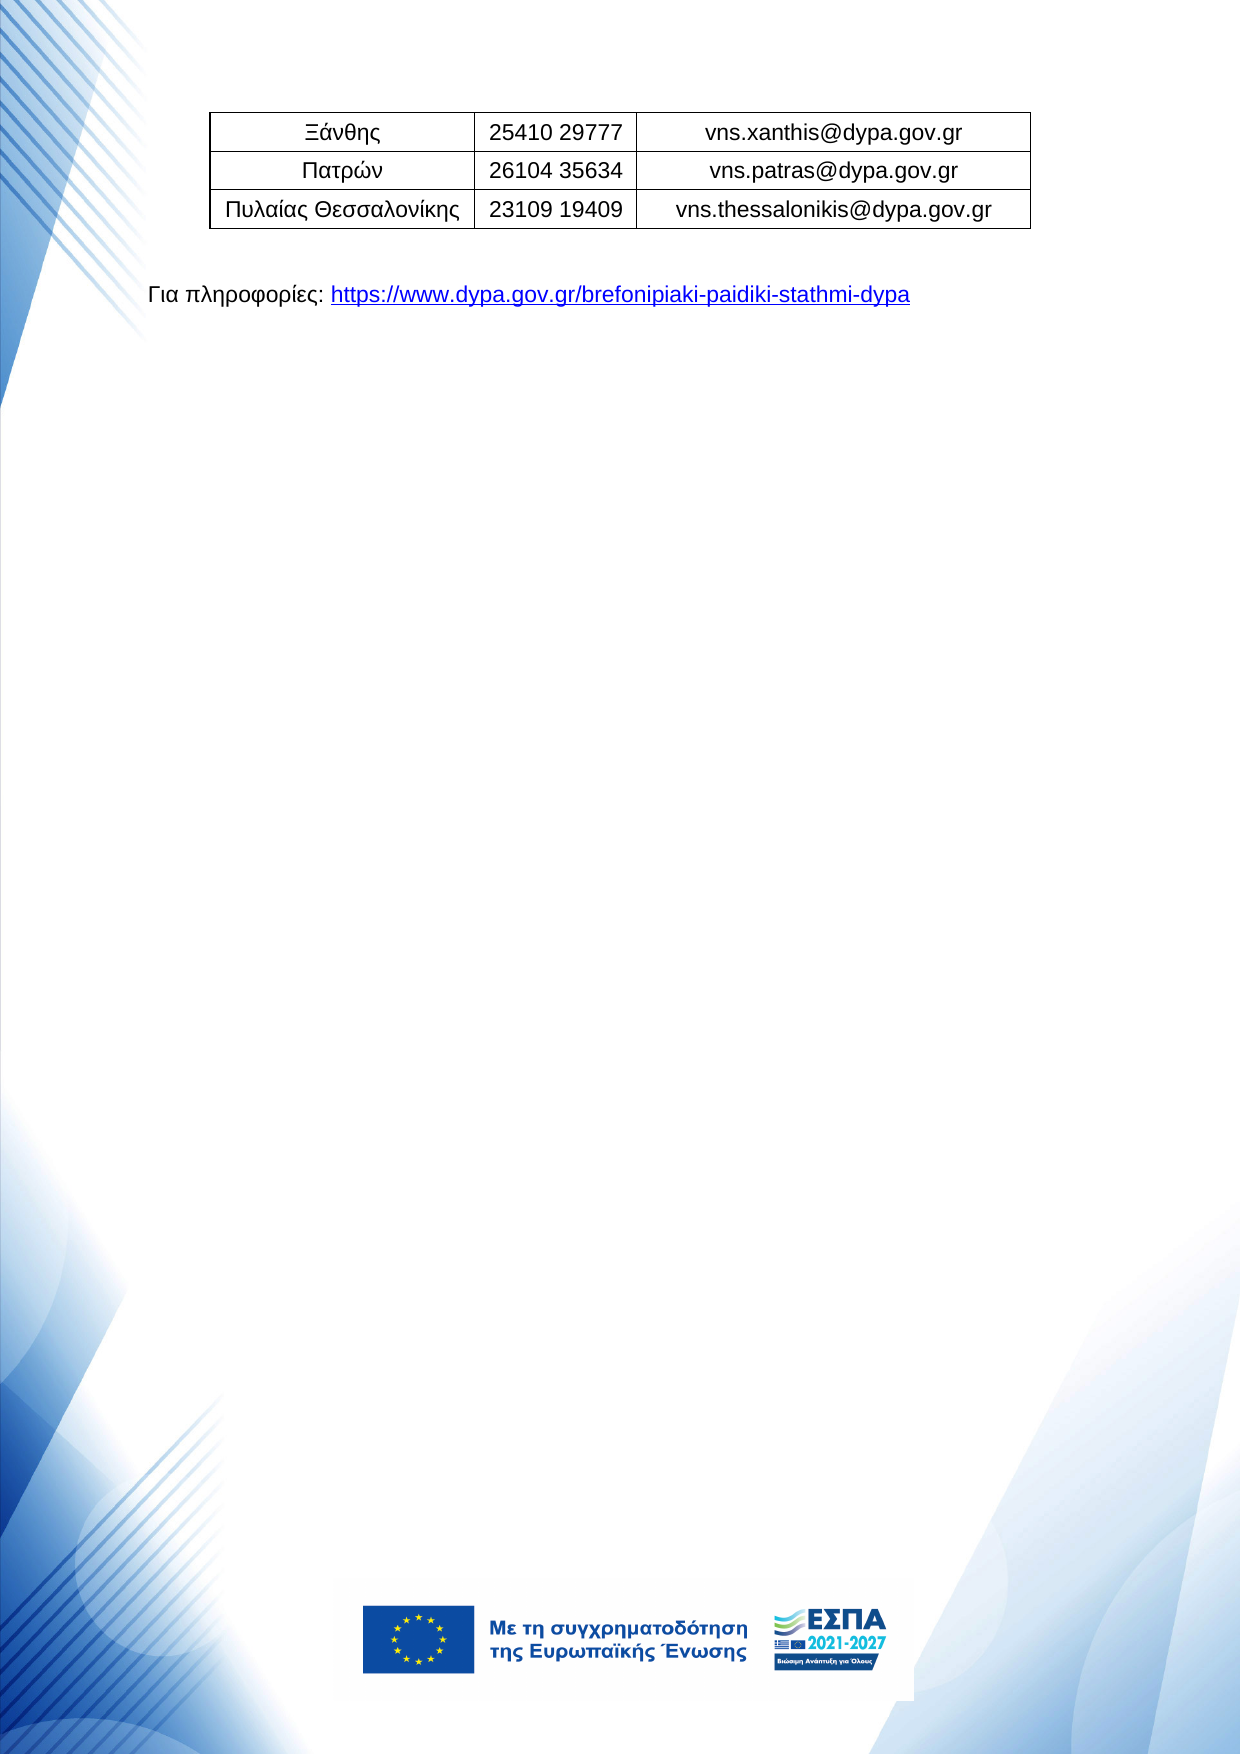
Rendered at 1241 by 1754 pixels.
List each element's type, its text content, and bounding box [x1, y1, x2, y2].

table_cell 23109 19409 [475, 190, 636, 227]
table_cell vns.xanthis@dypa.gov.gr [637, 113, 1030, 151]
table_cell Ξάνθης [211, 113, 474, 151]
table_cell 26104 35634 [475, 152, 636, 189]
table_cell Πατρών [211, 152, 474, 189]
table_cell Πυλαίας Θεσσαλονίκης [211, 190, 474, 227]
table_cell 25410 29777 [475, 113, 636, 151]
picture [0, 0, 1240, 1754]
table_cell vns.thessalonikis@dypa.gov.gr [637, 190, 1030, 227]
table_cell vns.patras@dypa.gov.gr [637, 152, 1030, 189]
text Για πληροφορίες: https://www.dypa.gov.gr/brefonipiaki-paidiki-stathmi-dypa [148, 281, 1093, 308]
